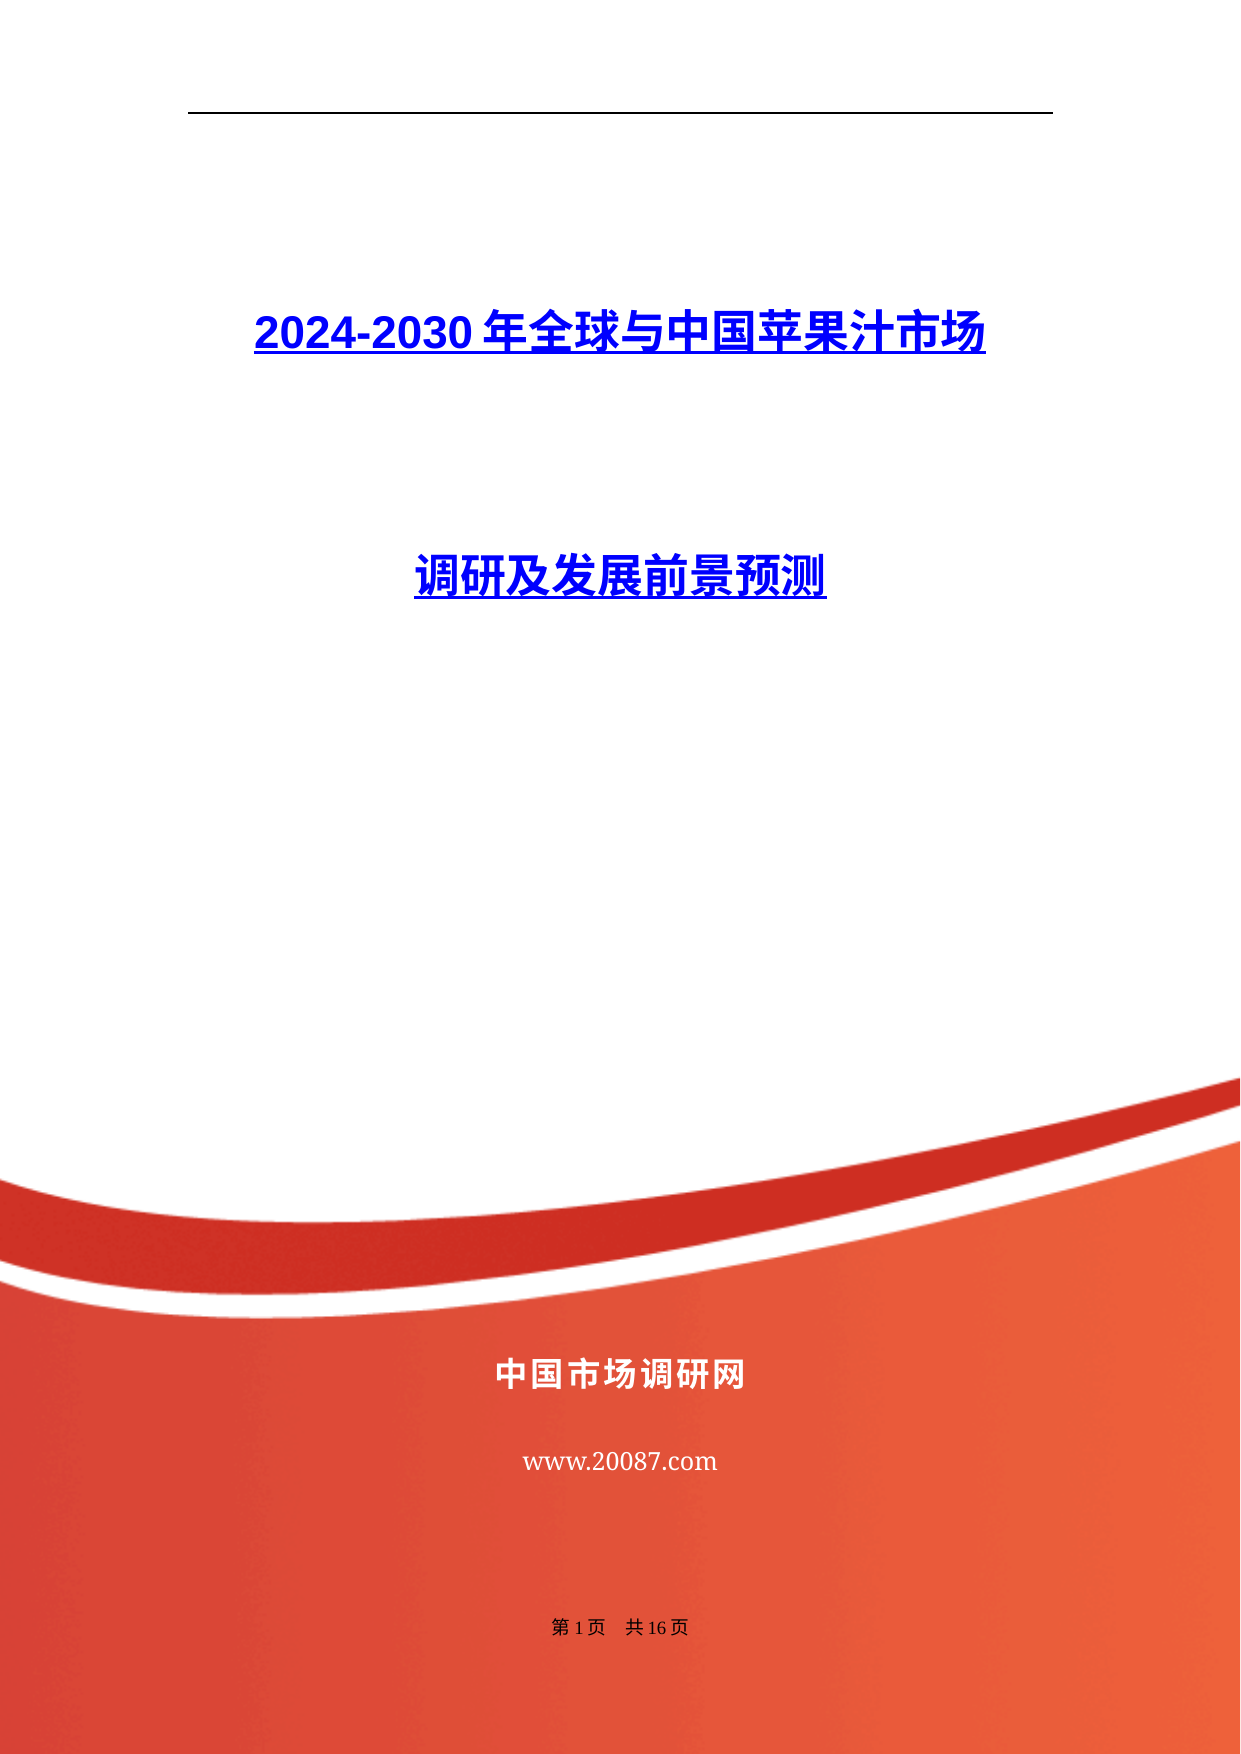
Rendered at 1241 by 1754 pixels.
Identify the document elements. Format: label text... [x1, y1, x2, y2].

subtitle 中国市场调研网 [187, 1339, 1053, 1404]
picture [0, 1006, 1241, 1754]
text www.20087.com [187, 1428, 1053, 1493]
table_header 2024-2030年全球与中国苹果汁市场调研及发展前景预测 [188, 207, 1053, 773]
